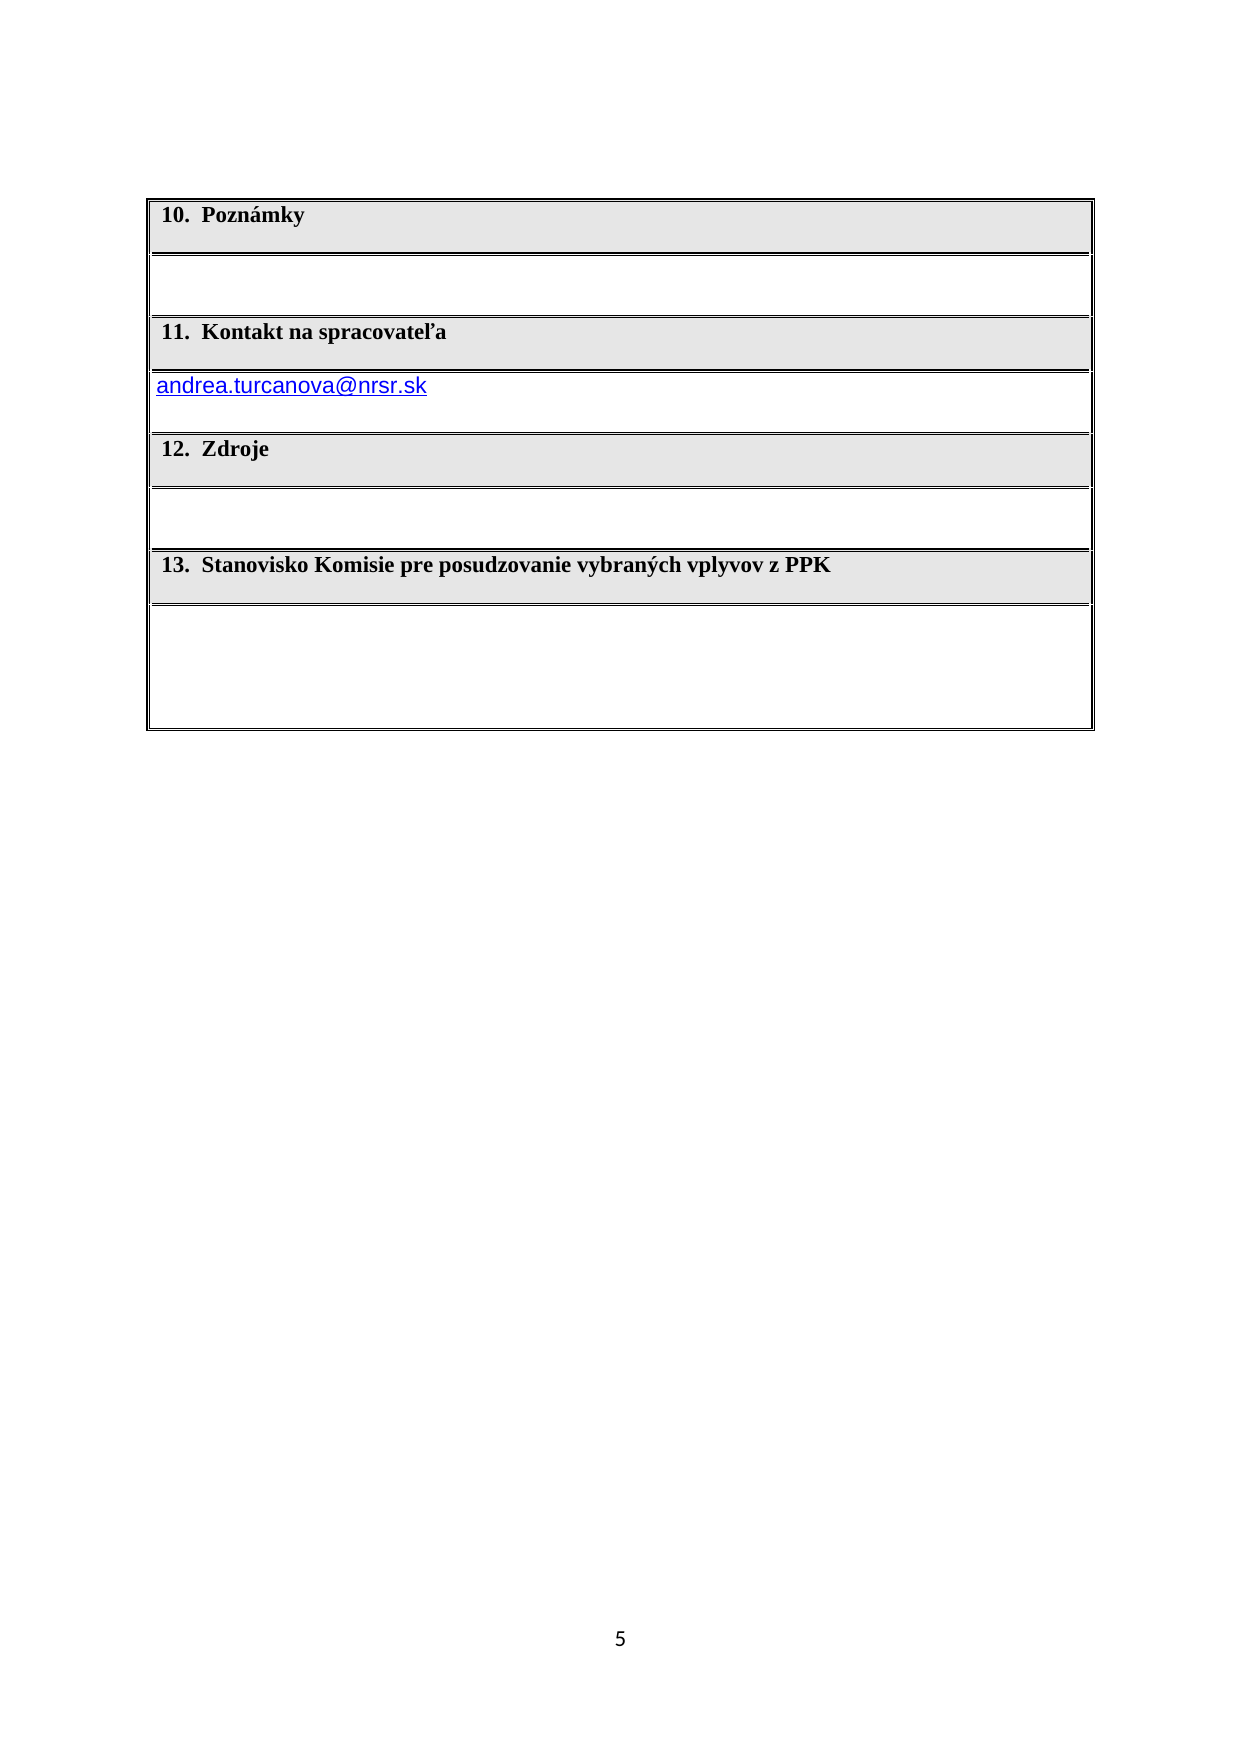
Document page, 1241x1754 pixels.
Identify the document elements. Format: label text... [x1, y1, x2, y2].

table_cell 12. Zdroje [148, 432, 1093, 486]
table_cell 13. Stanovisko Komisie pre posudzovanie vybraných vplyvov z PPK [150, 548, 1092, 603]
table_cell [150, 252, 1092, 315]
table_cell andrea.turcanova@nrsr.sk [150, 369, 1092, 432]
table_cell 11. Kontakt na spracovateľa [148, 315, 1093, 369]
table_cell [148, 603, 1093, 728]
table_cell [148, 486, 1093, 548]
table_header 10. Poznámky [150, 202, 1091, 252]
